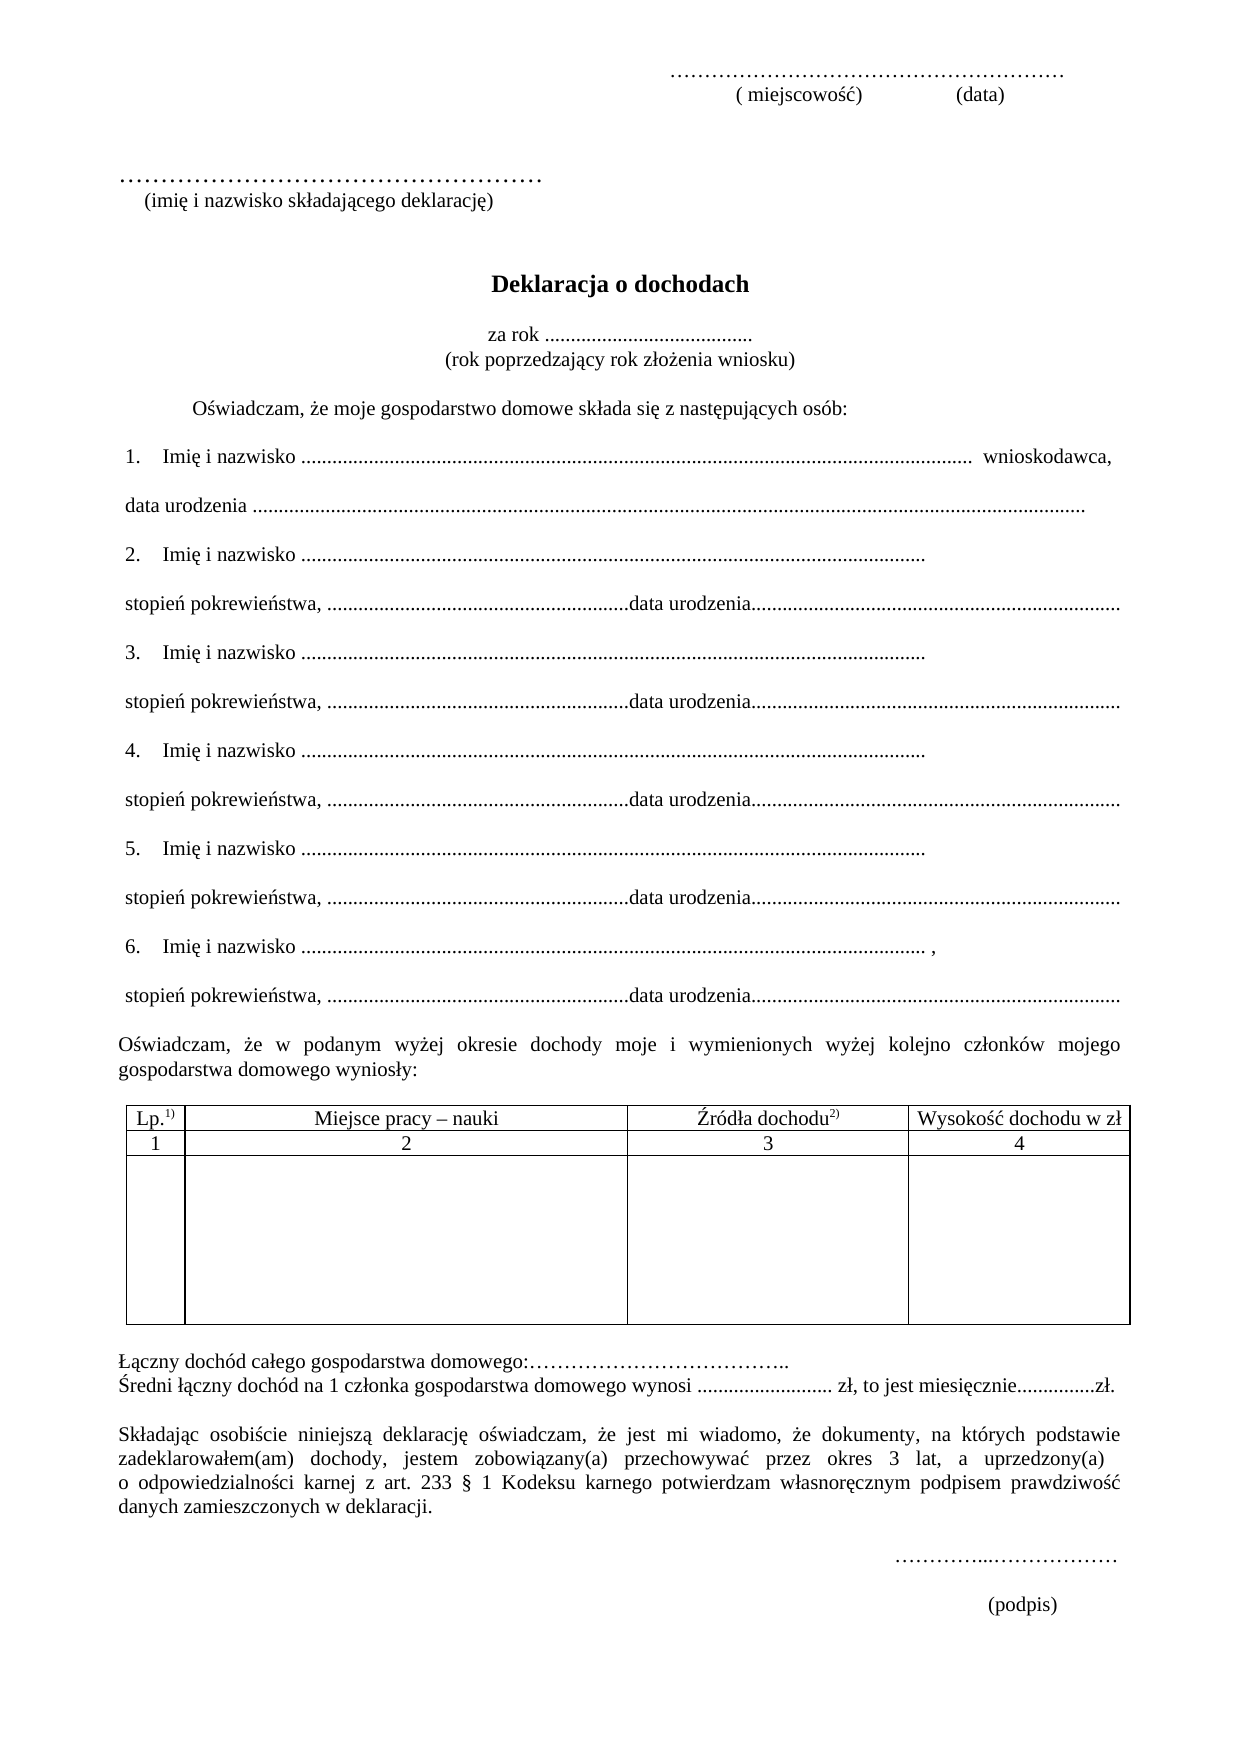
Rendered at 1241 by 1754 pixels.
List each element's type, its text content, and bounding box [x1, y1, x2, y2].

table_cell [186, 1156, 627, 1324]
table_cell 2 [186, 1131, 627, 1155]
title stopień pokrewieństwa, ..........................................................data urodzenia....................................................................... [125, 983, 1122, 1007]
title ( miejscowość) (data) [118, 82, 1122, 106]
title ………………………………………………… [118, 58, 1122, 82]
title (imię i nazwisko składającego deklarację) [118, 188, 1122, 212]
title Oświadczam, że w podanym wyżej okresie dochody moje i wymienionych wyżej kolejno członków mojego gospodarstwa domowego wyniosły: [118, 1032, 1122, 1081]
title Łączny dochód całego gospodarstwa domowego:……………………………….. [118, 1349, 1122, 1373]
title Deklaracja o dochodach [118, 269, 1122, 298]
table_cell 1 [127, 1131, 184, 1155]
title …………...……………… [118, 1543, 1122, 1567]
title za rok ........................................ [118, 322, 1122, 346]
table_cell [127, 1156, 184, 1324]
title stopień pokrewieństwa, ..........................................................data urodzenia....................................................................... [125, 591, 1122, 615]
title Oświadczam, że moje gospodarstwo domowe składa się z następujących osób: [118, 396, 1122, 419]
title Imię i nazwisko ........................................................................................................................ [125, 542, 1122, 566]
table_cell 4 [909, 1131, 1129, 1155]
table_header Źródła dochodu2) [628, 1106, 908, 1130]
title stopień pokrewieństwa, ..........................................................data urodzenia....................................................................... [125, 787, 1122, 811]
title stopień pokrewieństwa, ..........................................................data urodzenia....................................................................... [125, 689, 1122, 713]
table_cell [628, 1156, 908, 1324]
title Średni łączny dochód na 1 członka gospodarstwa domowego wynosi .......................... zł, to jest miesięcznie...............zł. [118, 1373, 1122, 1397]
title (podpis) [118, 1592, 1122, 1616]
table_cell 3 [628, 1131, 908, 1155]
title Imię i nazwisko ........................................................................................................................ , [125, 934, 1122, 958]
table_header Lp.1) [127, 1106, 184, 1130]
table_header Wysokość dochodu w zł [909, 1106, 1129, 1130]
title Imię i nazwisko ................................................................................................................................. wnioskodawca, [125, 444, 1122, 468]
title (rok poprzedzający rok złożenia wniosku) [118, 346, 1122, 371]
title Imię i nazwisko ........................................................................................................................ [125, 738, 1122, 762]
title stopień pokrewieństwa, ..........................................................data urodzenia....................................................................... [125, 885, 1122, 909]
title Imię i nazwisko ........................................................................................................................ [125, 640, 1122, 664]
title …………………………………………… [118, 159, 1122, 188]
table_header Miejsce pracy – nauki [186, 1106, 627, 1130]
title Imię i nazwisko ........................................................................................................................ [125, 836, 1122, 860]
table_cell [909, 1156, 1129, 1324]
text Składając osobiście niniejszą deklarację oświadczam, że jest mi wiadomo, że dokumenty, na których podstawie zadeklarowałem(am) dochody, jestem zobowiązany(a) przechowywać przez okres 3 lat, a uprzedzony(a) o odpowiedzialności karnej z art. 233 § 1 Kodeksu karnego potwierdzam własnoręcznym podpisem prawdziwość danych zamieszczonych w deklaracji. [118, 1421, 1122, 1518]
title data urodzenia ................................................................................................................................................................ [125, 493, 1122, 517]
